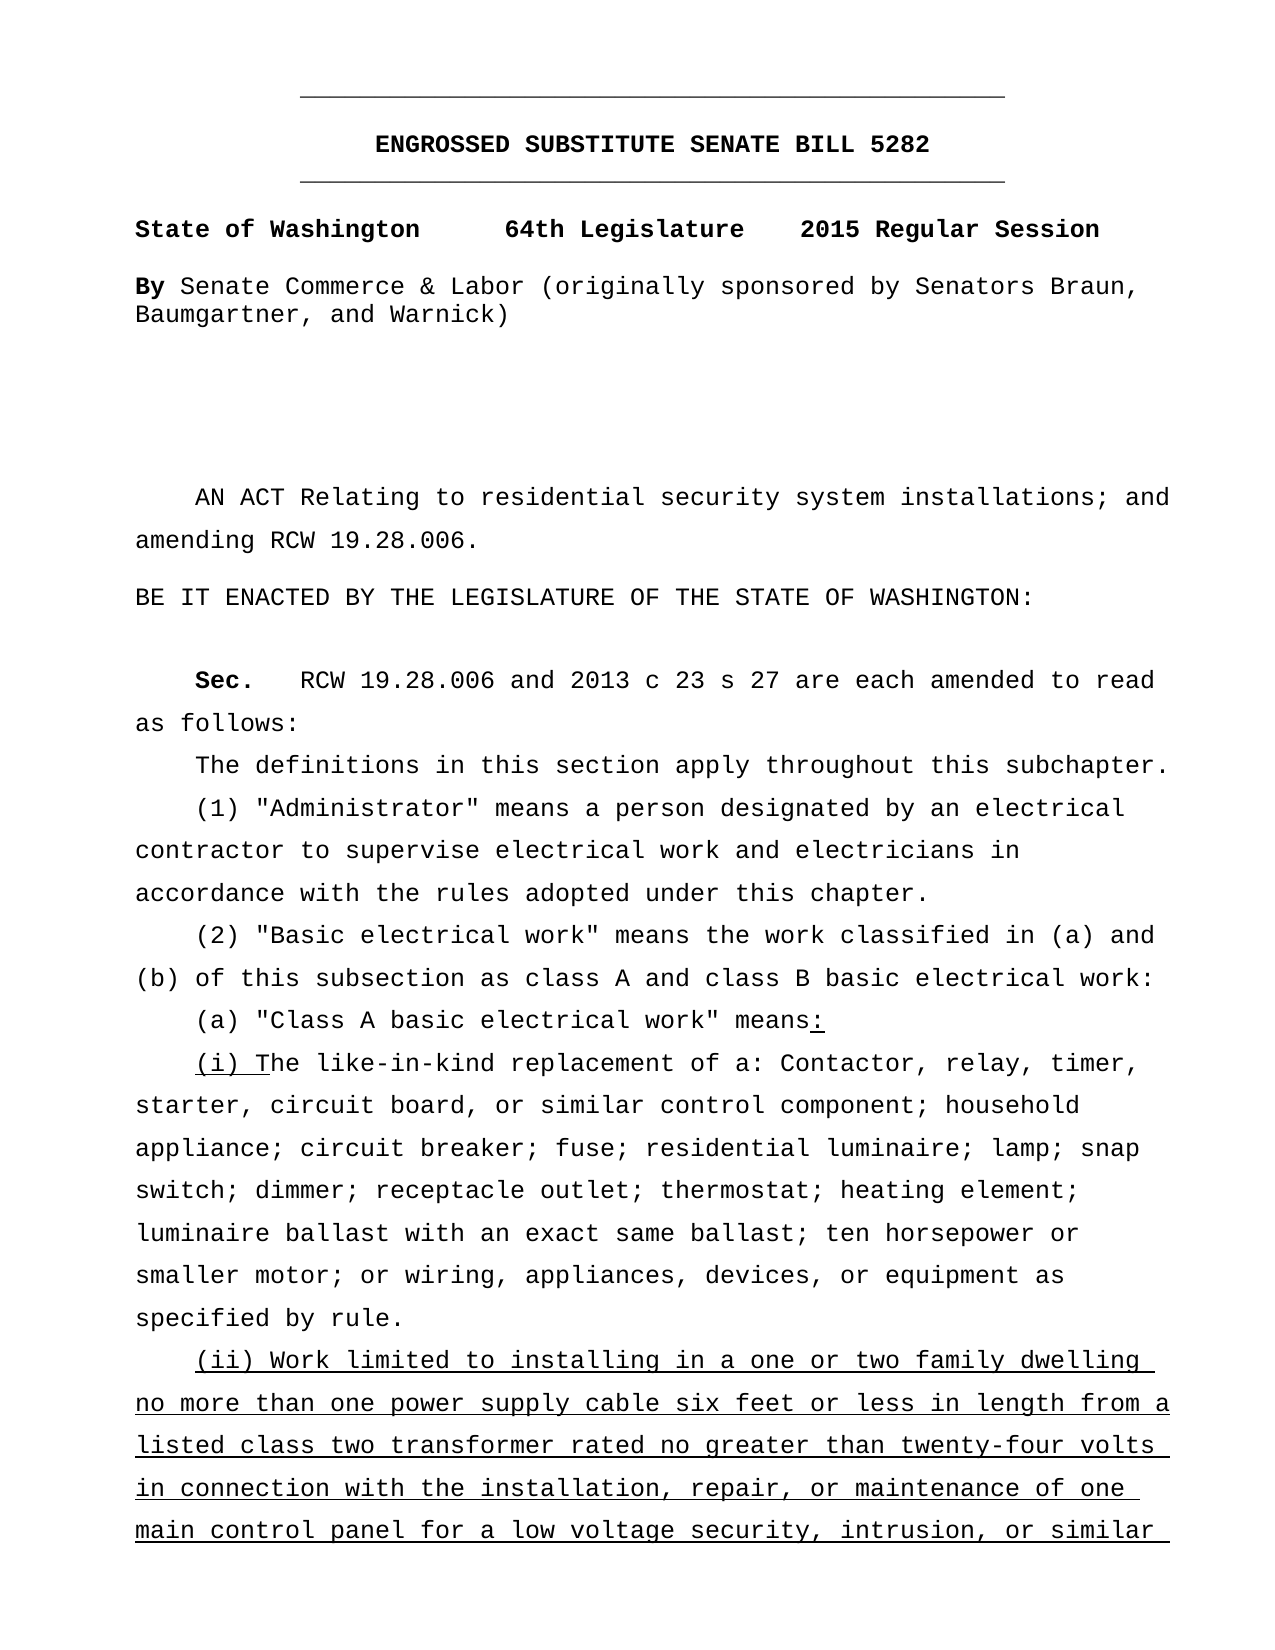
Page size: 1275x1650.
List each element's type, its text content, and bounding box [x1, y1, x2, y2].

text _______________________________________________ [135, 75, 1170, 103]
text BE IT ENACTED BY THE LEGISLATURE OF THE STATE OF WASHINGTON: [135, 585, 1170, 613]
text ENGROSSED SUBSTITUTE SENATE BILL 5282 [135, 132, 1170, 160]
text _______________________________________________ [135, 160, 1170, 188]
text AN ACT Relating to residential security system installations; and amending RCW 19.28.006. [135, 472, 1170, 557]
text (1) "Administrator" means a person designated by an electrical contractor to supervise electrical work and electricians in accordance with the rules adopted under this chapter. [135, 782, 1170, 910]
text The definitions in this section apply throughout this subchapter. [135, 740, 1170, 782]
text (i) The like-in-kind replacement of a: Contactor, relay, timer, starter, circuit board, or similar control component; household appliance; circuit breaker; fuse; residential luminaire; lamp; snap switch; dimmer; receptacle outlet; thermostat; heating element; luminaire ballast with an exact same ballast; ten horsepower or smaller motor; or wiring, appliances, devices, or equipment as specified by rule. [135, 1037, 1170, 1335]
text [135, 1458, 1170, 1541]
text Sec. RCW 19.28.006 and 2013 c 23 s 27 are each amended to read as follows: [135, 655, 1170, 740]
text State of Washington 64th Legislature 2015 Regular Session [135, 217, 1170, 245]
text By Senate Commerce & Labor (originally sponsored by Senators Braun, Baumgartner, and Warnick) [135, 273, 1170, 330]
text (a) "Class A basic electrical work" means: [135, 995, 1170, 1037]
text (2) "Basic electrical work" means the work classified in (a) and (b) of this subsection as class A and class B basic electrical work: [135, 910, 1170, 995]
